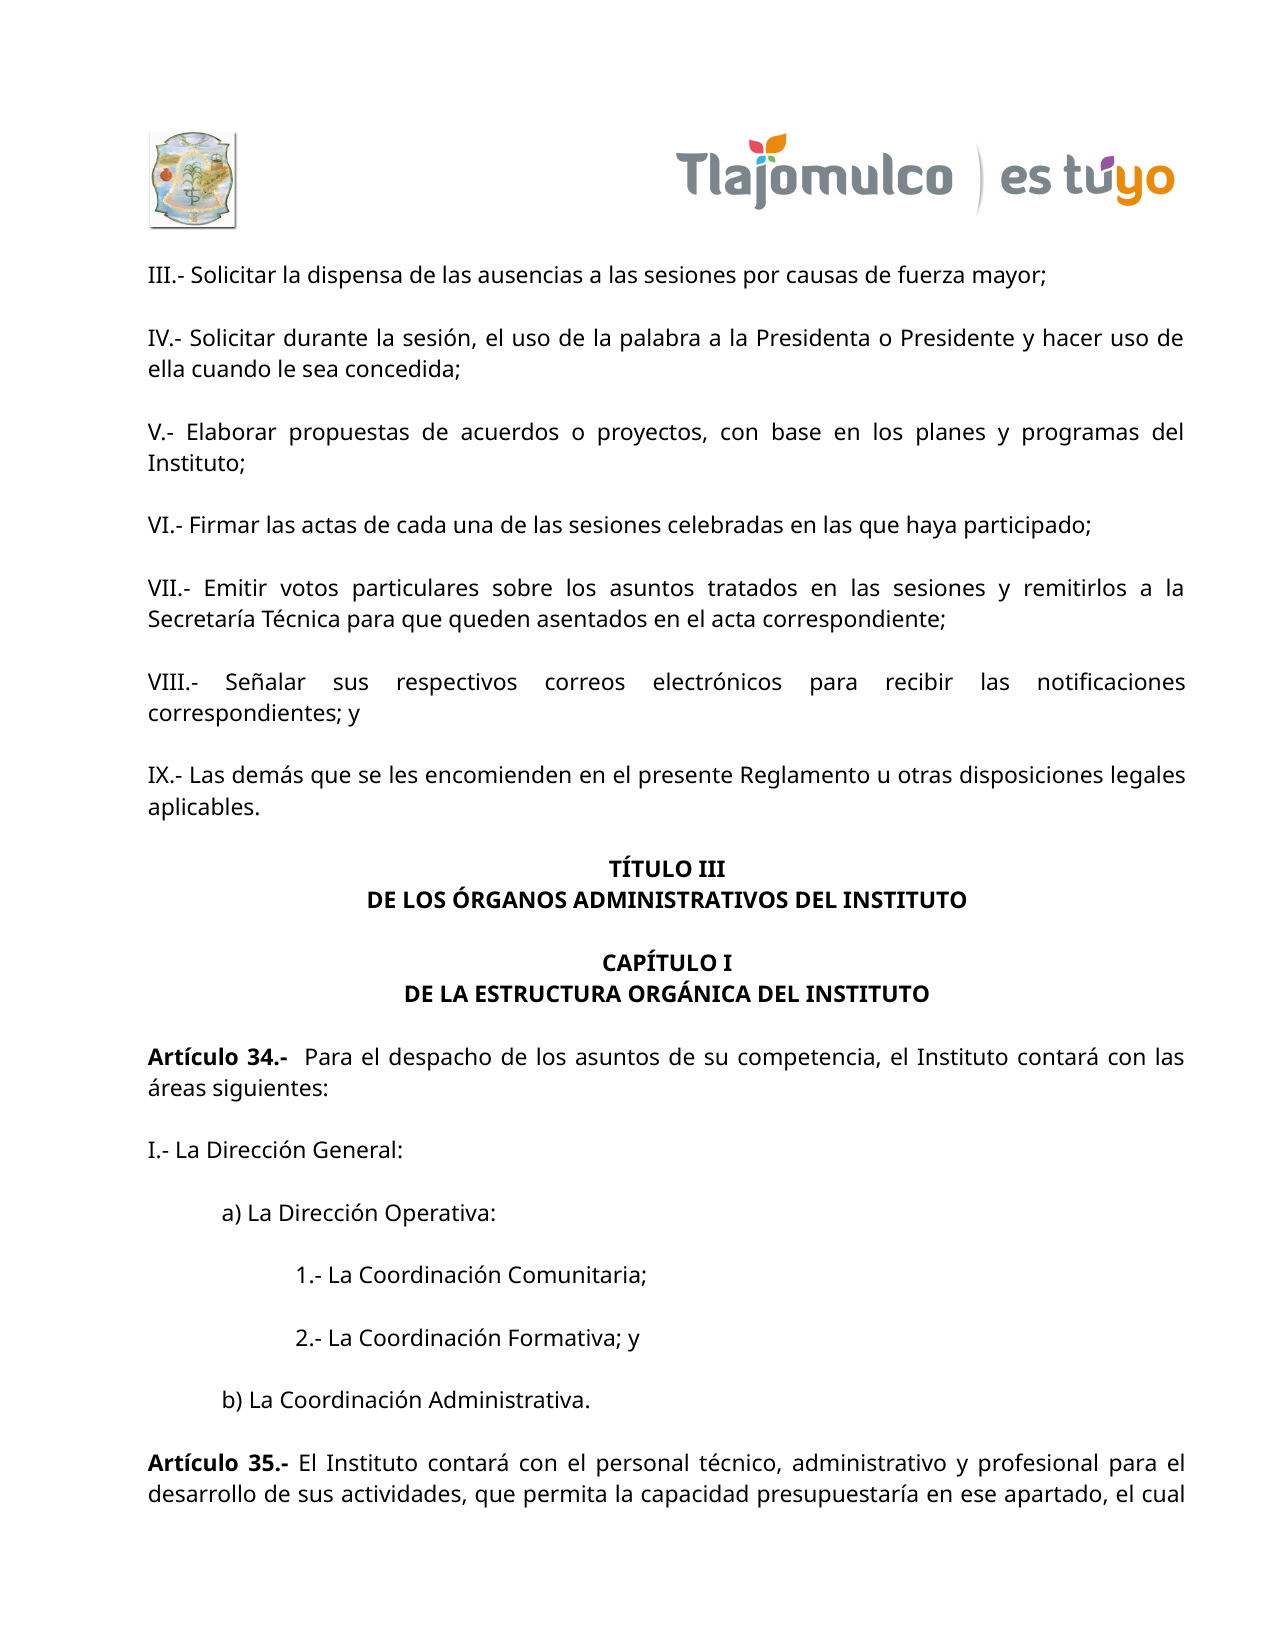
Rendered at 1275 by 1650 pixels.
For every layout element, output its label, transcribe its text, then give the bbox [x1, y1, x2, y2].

text I.- La Dirección General: [148, 1134, 1186, 1166]
text VI.- Firmar las actas de cada una de las sesiones celebradas en las que haya participado; [148, 509, 1186, 541]
text VII.- Emitir votos particulares sobre los asuntos tratados en las sesiones y remitirlos a la Secretaría Técnica para que queden asentados en el acta correspondiente; [148, 572, 1186, 634]
text Artículo 34.- Para el despacho de los asuntos de su competencia, el Instituto contará con las áreas siguientes: [148, 1041, 1186, 1103]
picture [666, 129, 1187, 223]
text a) La Dirección Operativa: [148, 1197, 1186, 1228]
text b) La Coordinación Administrativa. [148, 1384, 1186, 1416]
text TÍTULO III [148, 853, 1186, 884]
text CAPÍTULO I [148, 947, 1186, 978]
text IV.- Solicitar durante la sesión, el uso de la palabra a la Presidenta o Presidente y hacer uso de ella cuando le sea concedida; [148, 322, 1186, 384]
text V.- Elaborar propuestas de acuerdos o proyectos, con base en los planes y programas del Instituto; [148, 416, 1186, 478]
text DE LOS ÓRGANOS ADMINISTRATIVOS DEL INSTITUTO [148, 884, 1186, 916]
text IX.- Las demás que se les encomienden en el presente Reglamento u otras disposiciones legales aplicables. [148, 759, 1186, 822]
text III.- Solicitar la dispensa de las ausencias a las sesiones por causas de fuerza mayor; [148, 259, 1186, 291]
text VIII.- Señalar sus respectivos correos electrónicos para recibir las notificaciones correspondientes; y [148, 666, 1186, 728]
text 1.- La Coordinación Comunitaria; [148, 1259, 1186, 1291]
picture [147, 129, 239, 231]
text 2.- La Coordinación Formativa; y [148, 1322, 1186, 1353]
text DE LA ESTRUCTURA ORGÁNICA DEL INSTITUTO [148, 978, 1186, 1009]
